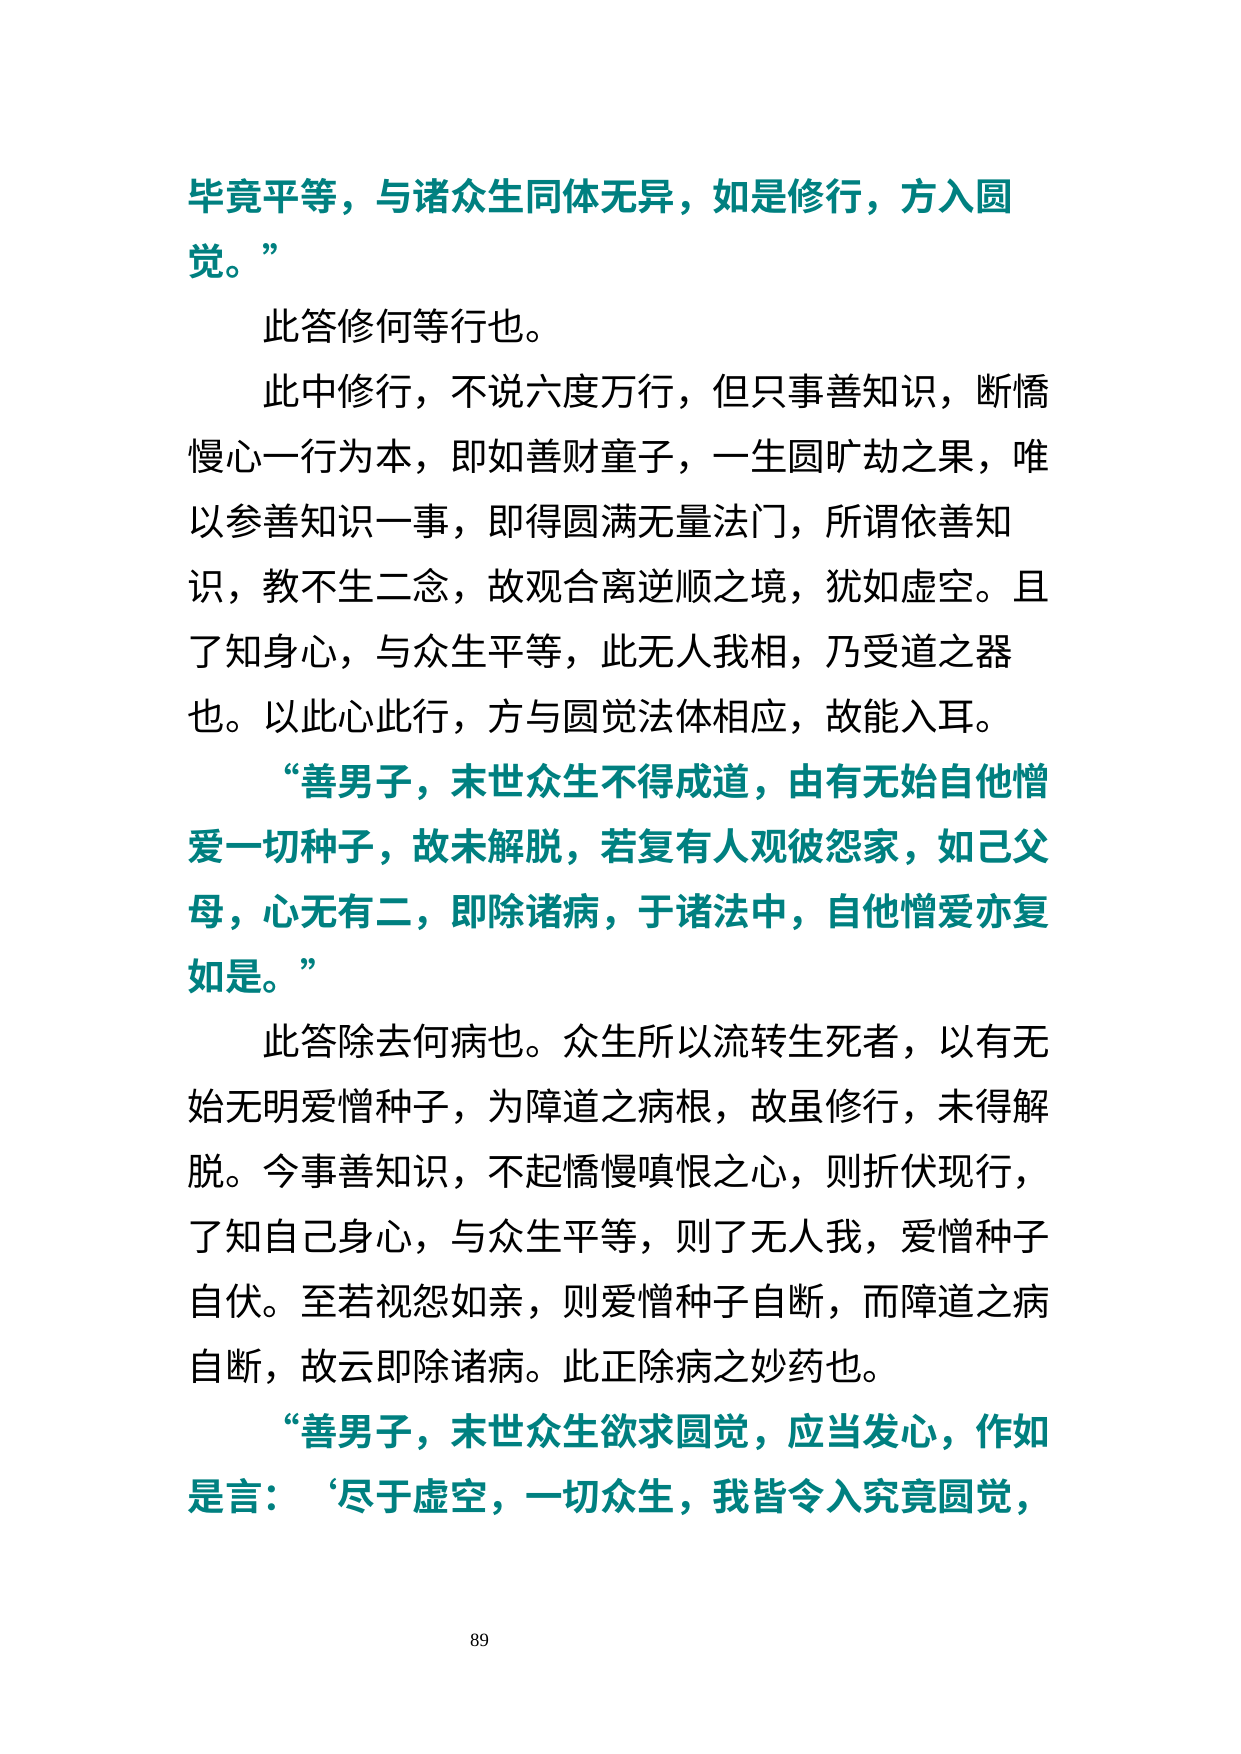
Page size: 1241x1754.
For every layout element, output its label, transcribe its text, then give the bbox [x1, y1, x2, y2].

text 此中修行，不说六度万行，但只事善知识，断憍慢心一行为本，即如善财童子，一生圆旷劫之果，唯以参善知识一事，即得圆满无量法门，所谓依善知识，教不生二念，故观合离逆顺之境，犹如虚空。且了知身心，与众生平等，此无人我相，乃受道之器也。以此心此行，方与圆觉法体相应，故能入耳。 [187, 357, 1053, 747]
text “善男子，末世众生不得成道，由有无始自他憎爱一切种子，故未解脱，若复有人观彼怨家，如己父母，心无有二，即除诸病，于诸法中，自他憎爱亦复如是。” [187, 747, 1053, 1007]
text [187, 1397, 1053, 1527]
text 此答除去何病也。众生所以流转生死者，以有无始无明爱憎种子，为障道之病根，故虽修行，未得解脱。今事善知识，不起憍慢嗔恨之心，则折伏现行，了知自己身心，与众生平等，则了无人我，爱憎种子自伏。至若视怨如亲，则爱憎种子自断，而障道之病自断，故云即除诸病。此正除病之妙药也。 [187, 1007, 1053, 1397]
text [187, 162, 1053, 292]
text 此答修何等行也。 [187, 292, 1053, 357]
